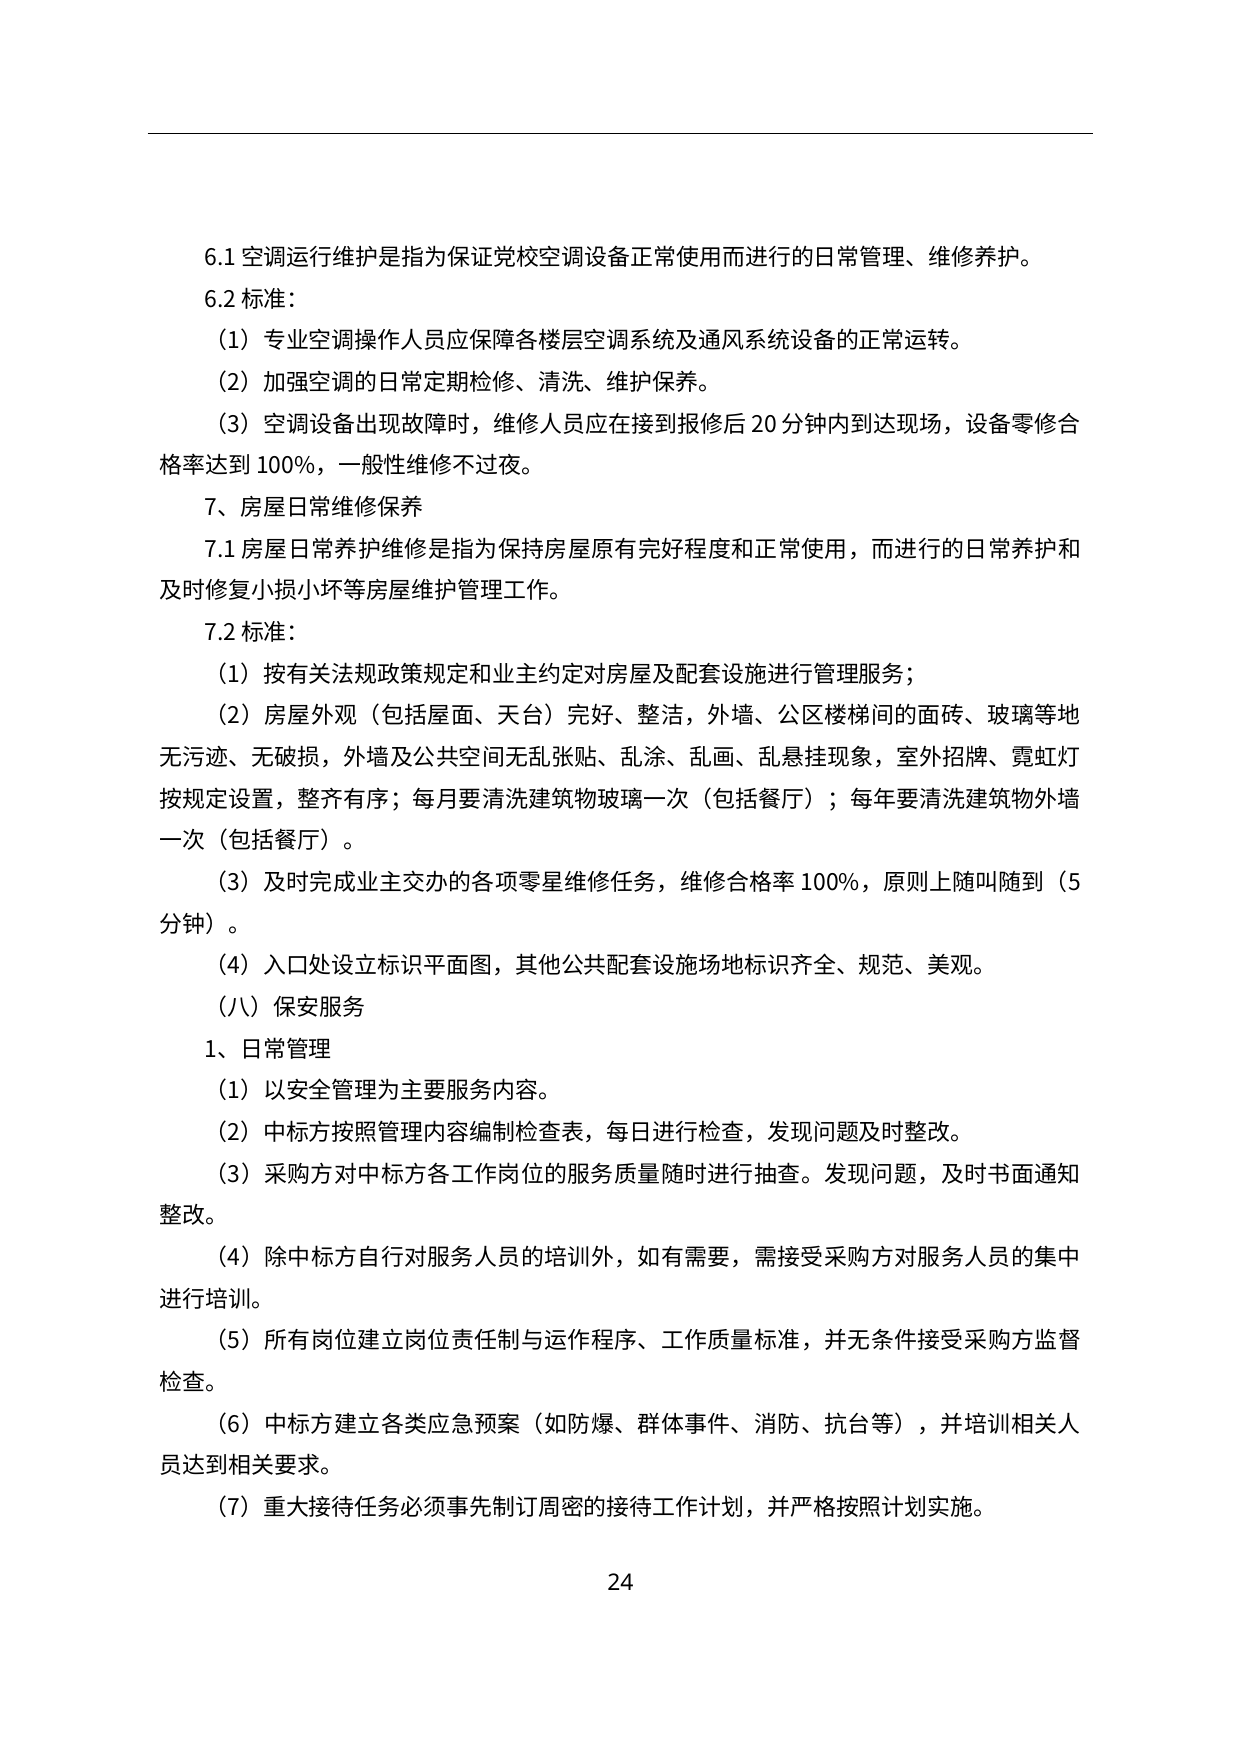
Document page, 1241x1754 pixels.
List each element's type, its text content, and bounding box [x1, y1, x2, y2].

text 6.2标准： [159, 272, 1081, 314]
text 7.1房屋日常养护维修是指为保持房屋原有完好程度和正常使用，而进行的日常养护和及时修复小损小坏等房屋维护管理工作。 [159, 522, 1081, 605]
text （2）房屋外观（包括屋面、天台）完好、整洁，外墙、公区楼梯间的面砖、玻璃等地无污迹、无破损，外墙及公共空间无乱张贴、乱涂、乱画、乱悬挂现象，室外招牌、霓虹灯按规定设置，整齐有序；每月要清洗建筑物玻璃一次（包括餐厅）；每年要清洗建筑物外墙一次（包括餐厅）。 [159, 689, 1081, 855]
text （1）以安全管理为主要服务内容。 [159, 1064, 1081, 1105]
text （1）按有关法规政策规定和业主约定对房屋及配套设施进行管理服务； [159, 647, 1081, 689]
text （2）中标方按照管理内容编制检查表，每日进行检查，发现问题及时整改。 [159, 1105, 1081, 1147]
text （1）专业空调操作人员应保障各楼层空调系统及通风系统设备的正常运转。 [159, 314, 1081, 355]
text （6）中标方建立各类应急预案（如防爆、群体事件、消防、抗台等），并培训相关人员达到相关要求。 [159, 1397, 1081, 1480]
text （4）除中标方自行对服务人员的培训外，如有需要，需接受采购方对服务人员的集中进行培训。 [159, 1230, 1081, 1314]
text 6.1空调运行维护是指为保证党校空调设备正常使用而进行的日常管理、维修养护。 [159, 230, 1081, 272]
text （八）保安服务 [159, 980, 1081, 1022]
text （3）及时完成业主交办的各项零星维修任务，维修合格率100%，原则上随叫随到（5分钟）。 [159, 855, 1081, 939]
text 1、日常管理 [159, 1022, 1081, 1064]
text （5）所有岗位建立岗位责任制与运作程序、工作质量标准，并无条件接受采购方监督检查。 [159, 1314, 1081, 1397]
text （4）入口处设立标识平面图，其他公共配套设施场地标识齐全、规范、美观。 [159, 939, 1081, 980]
text （3）采购方对中标方各工作岗位的服务质量随时进行抽查。发现问题，及时书面通知整改。 [159, 1147, 1081, 1230]
text （2）加强空调的日常定期检修、清洗、维护保养。 [159, 355, 1081, 397]
text 7、房屋日常维修保养 [159, 480, 1081, 522]
text 7.2标准： [159, 605, 1081, 647]
text （7）重大接待任务必须事先制订周密的接待工作计划，并严格按照计划实施。 [159, 1480, 1081, 1522]
text （3）空调设备出现故障时，维修人员应在接到报修后20分钟内到达现场，设备零修合格率达到100%，一般性维修不过夜。 [159, 397, 1081, 480]
